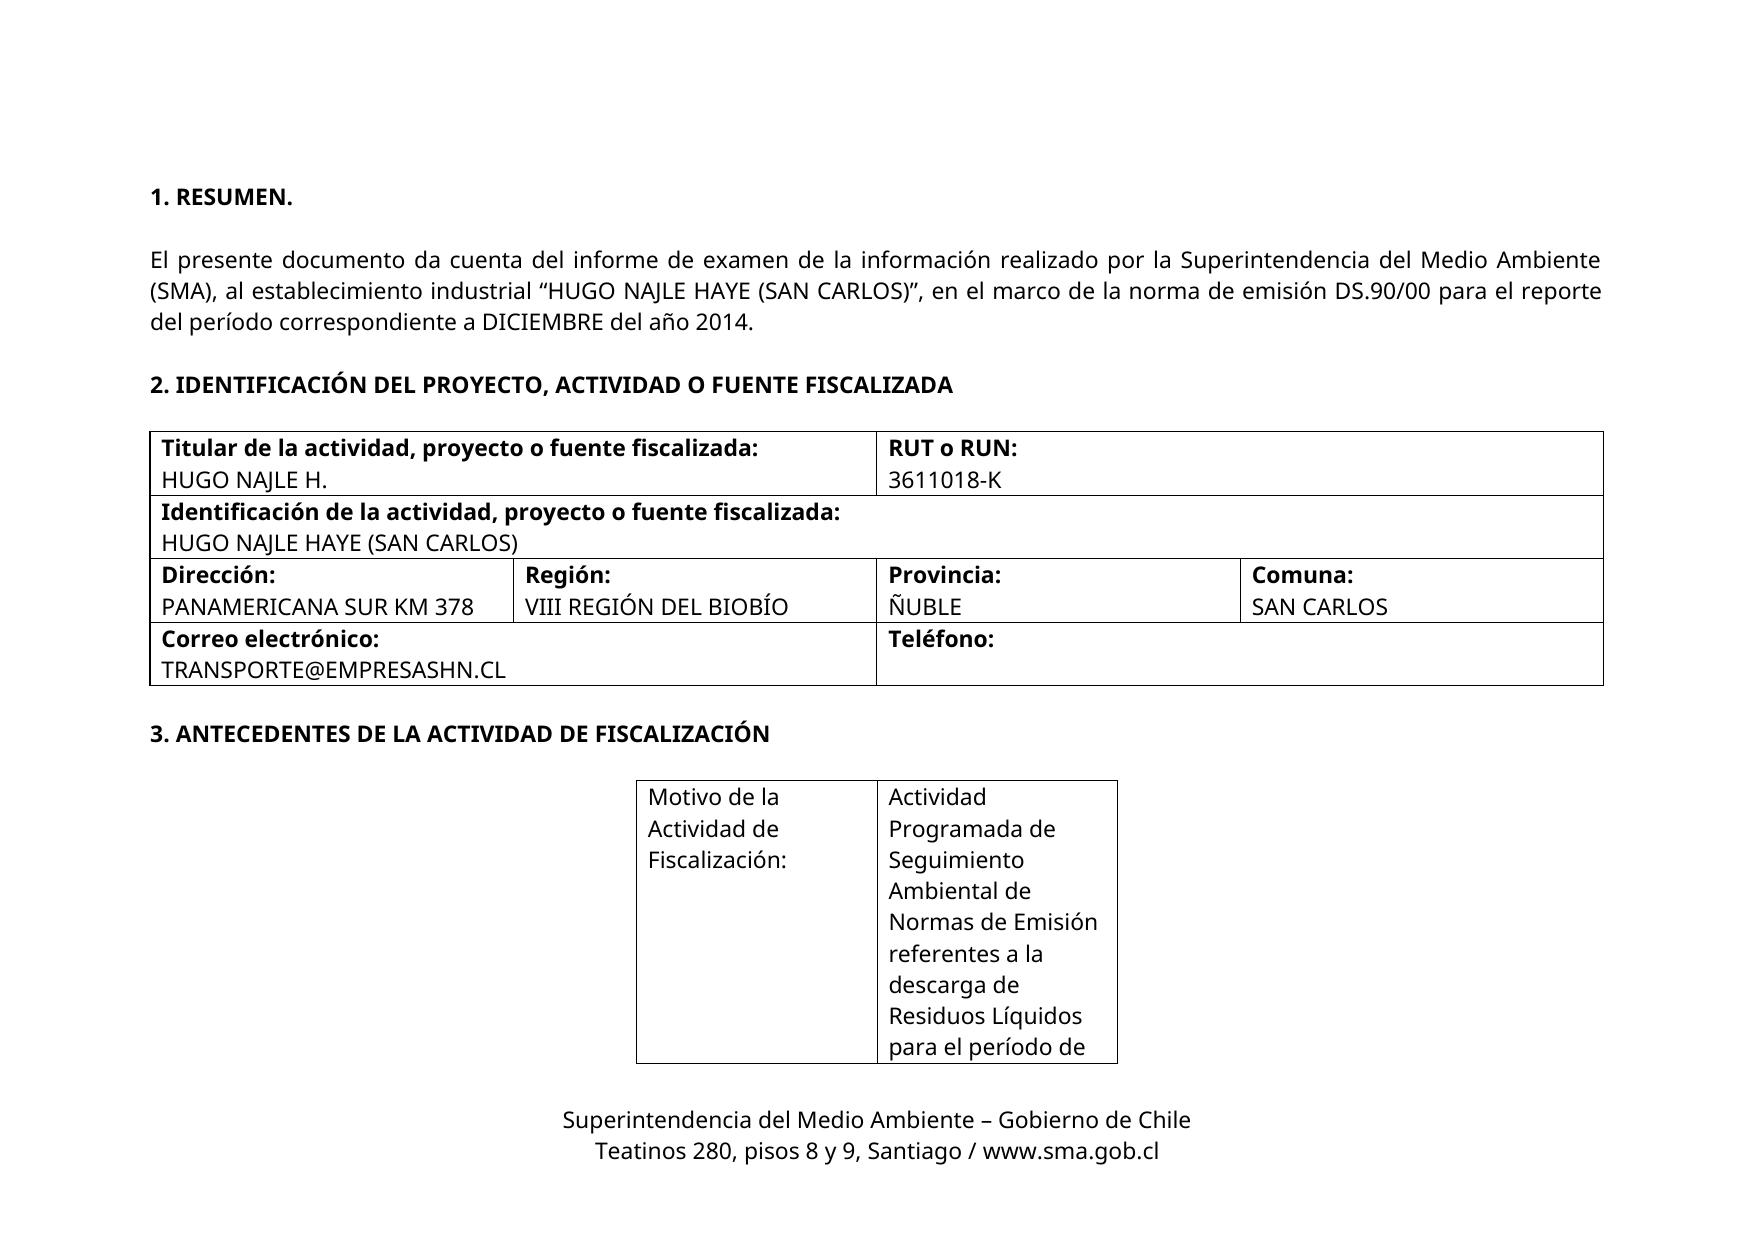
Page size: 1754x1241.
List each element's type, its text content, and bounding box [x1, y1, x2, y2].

table_cell Dirección: PANAMERICANA SUR KM 378 [151, 559, 513, 622]
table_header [637, 781, 877, 1062]
text El presente documento da cuenta del informe de examen de la información realizado por la Superintendencia del Medio Ambiente (SMA), al establecimiento industrial “HUGO NAJLE HAYE (SAN CARLOS)”, en el marco de la norma de emisión DS.90/00 para el reporte del período correspondiente a DICIEMBRE del año 2014. [150, 212, 1604, 337]
table_cell Identificación de la actividad, proyecto o fuente fiscalizada: HUGO NAJLE HAYE (SAN CARLOS) [151, 496, 1603, 558]
table_cell Provincia: ÑUBLE [877, 559, 1240, 622]
text 1. RESUMEN. [150, 150, 1604, 212]
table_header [878, 781, 1117, 1062]
text 3. ANTECEDENTES DE LA ACTIVIDAD DE FISCALIZACIÓN [150, 686, 1604, 749]
text 2. IDENTIFICACIÓN DEL PROYECTO, ACTIVIDAD O FUENTE FISCALIZADA [150, 337, 1604, 400]
table_header Titular de la actividad, proyecto o fuente fiscalizada: HUGO NAJLE H. [151, 432, 876, 495]
table_cell Teléfono: [877, 623, 1603, 685]
table_cell Correo electrónico: TRANSPORTE@EMPRESASHN.CL [151, 623, 876, 685]
table_cell Comuna: SAN CARLOS [1241, 559, 1603, 622]
table_cell Región: VIII REGIÓN DEL BIOBÍO [514, 559, 876, 622]
table_header RUT o RUN: 3611018-K [877, 432, 1603, 495]
